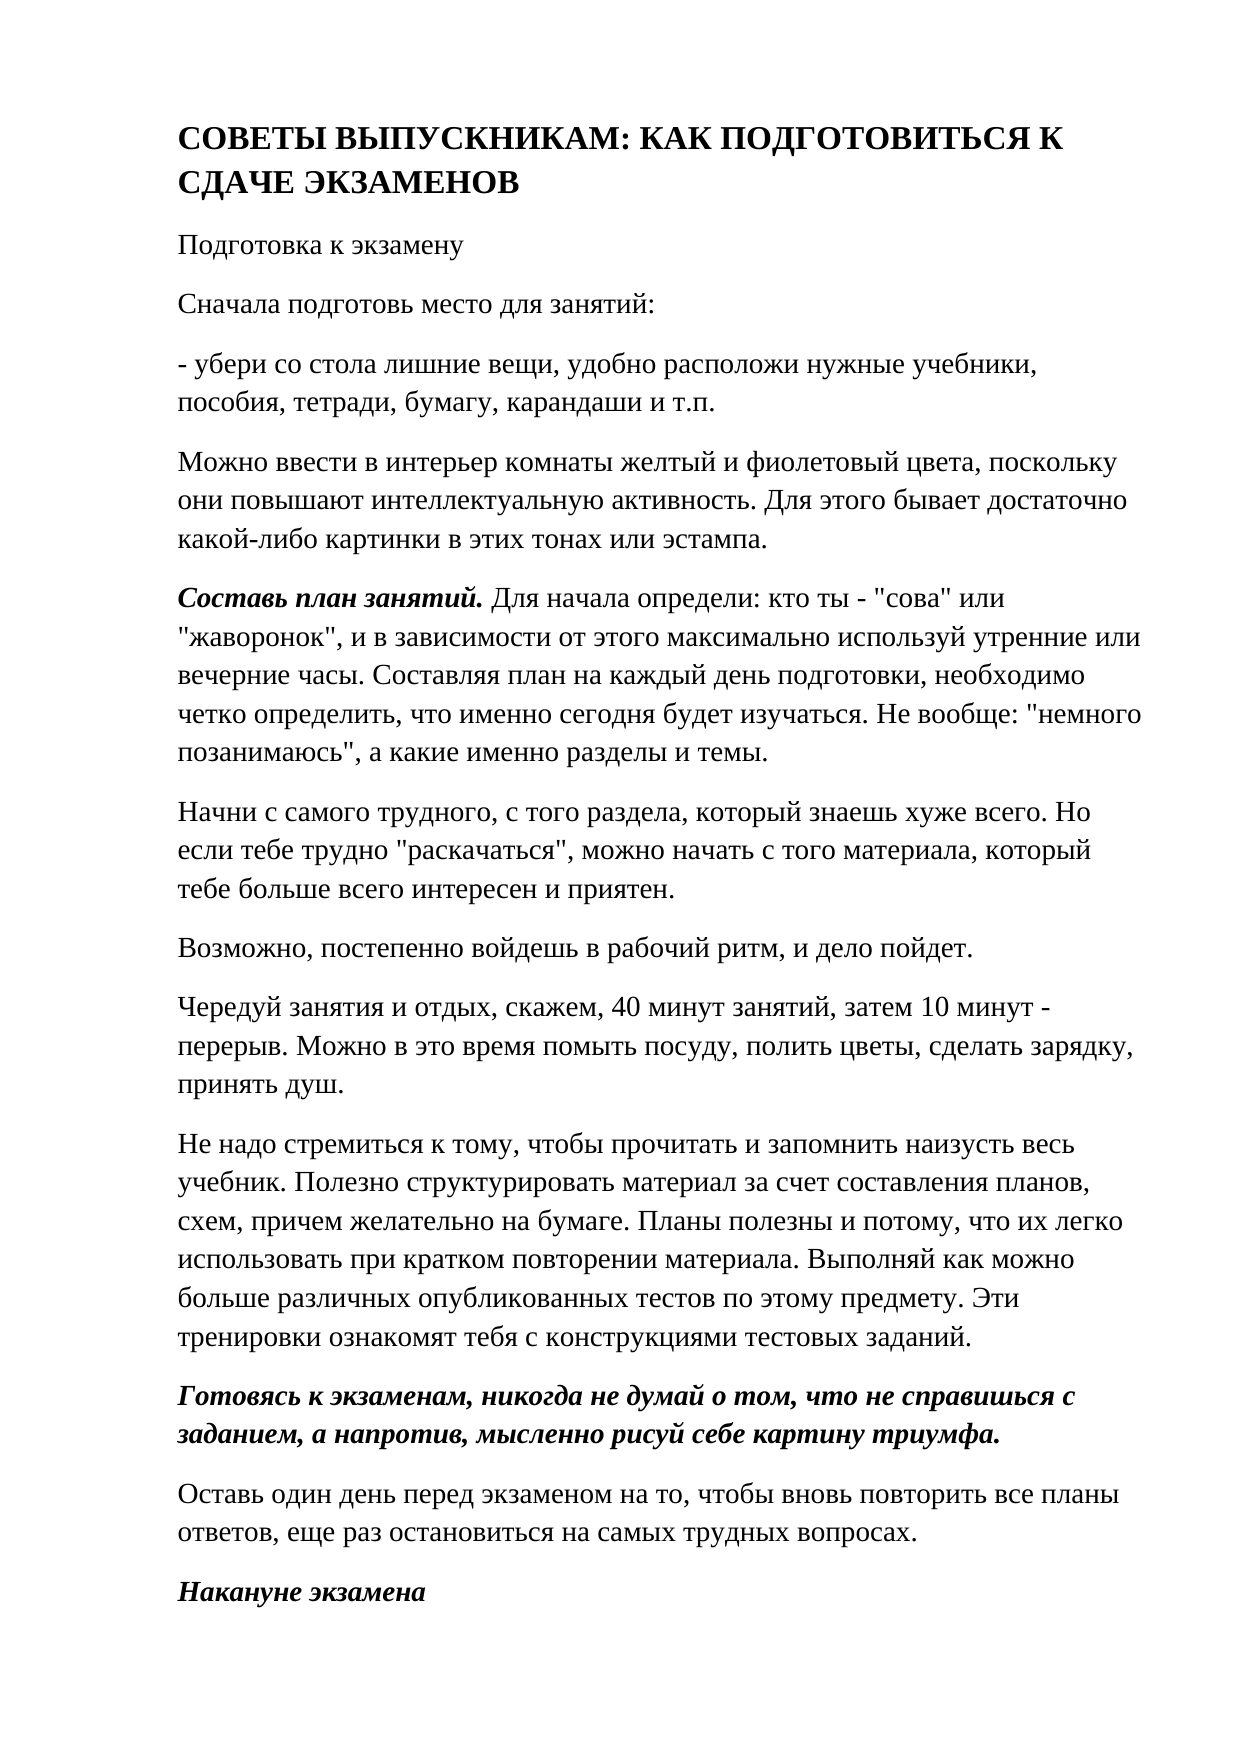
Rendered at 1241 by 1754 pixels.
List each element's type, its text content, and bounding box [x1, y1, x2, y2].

text Сначала подготовь место для занятий: [177, 286, 1152, 320]
text Подготовка к экзамену [177, 227, 1152, 261]
text Начни с самого трудного, с того раздела, который знаешь хуже всего. Но если тебе трудно "раскачаться", можно начать с того материала, который тебе больше всего интересен и приятен. [177, 794, 1152, 904]
text Оставь один день перед экзаменом на то, чтобы вновь повторить все планы ответов, еще раз остановиться на самых трудных вопросах. [177, 1476, 1152, 1548]
text СОВЕТЫ ВЫПУСКНИКАМ: КАК ПОДГОТОВИТЬСЯ К СДАЧЕ ЭКЗАМЕНОВ [177, 118, 1152, 201]
text Готовясь к экзаменам, никогда не думай о том, что не справишься с заданием, а напротив, мысленно рисуй себе картину триумфа. [177, 1378, 1152, 1450]
text Чередуй занятия и отдых, скажем, 40 минут занятий, затем 10 минут - перерыв. Можно в это время помыть посуду, полить цветы, сделать зарядку, принять душ. [177, 989, 1152, 1100]
text Составь план занятий. Для начала определи: кто ты - "сова" или "жаворонок", и в зависимости от этого максимально используй утренние или вечерние часы. Составляя план на каждый день подготовки, необходимо четко определить, что именно сегодня будет изучаться. Не вообще: "немного позанимаюсь", а какие именно разделы и темы. [177, 580, 1152, 768]
text Накануне экзамена [177, 1574, 1152, 1607]
text Возможно, постепенно войдешь в рабочий ритм, и дело пойдет. [177, 930, 1152, 964]
text - убери со стола лишние вещи, удобно расположи нужные учебники, пособия, тетради, бумагу, карандаши и т.п. [177, 346, 1152, 418]
text Не надо стремиться к тому, чтобы прочитать и запомнить наизусть весь учебник. Полезно структурировать материал за счет составления планов, схем, причем желательно на бумаге. Планы полезны и потому, что их легко использовать при кратком повторении материала. Выполняй как можно больше различных опубликованных тестов по этому предмету. Эти тренировки ознакомят тебя с конструкциями тестовых заданий. [177, 1126, 1152, 1352]
text Можно ввести в интерьер комнаты желтый и фиолетовый цвета, поскольку они повышают интеллектуальную активность. Для этого бывает достаточно какой-либо картинки в этих тонах или эстампа. [177, 444, 1152, 554]
